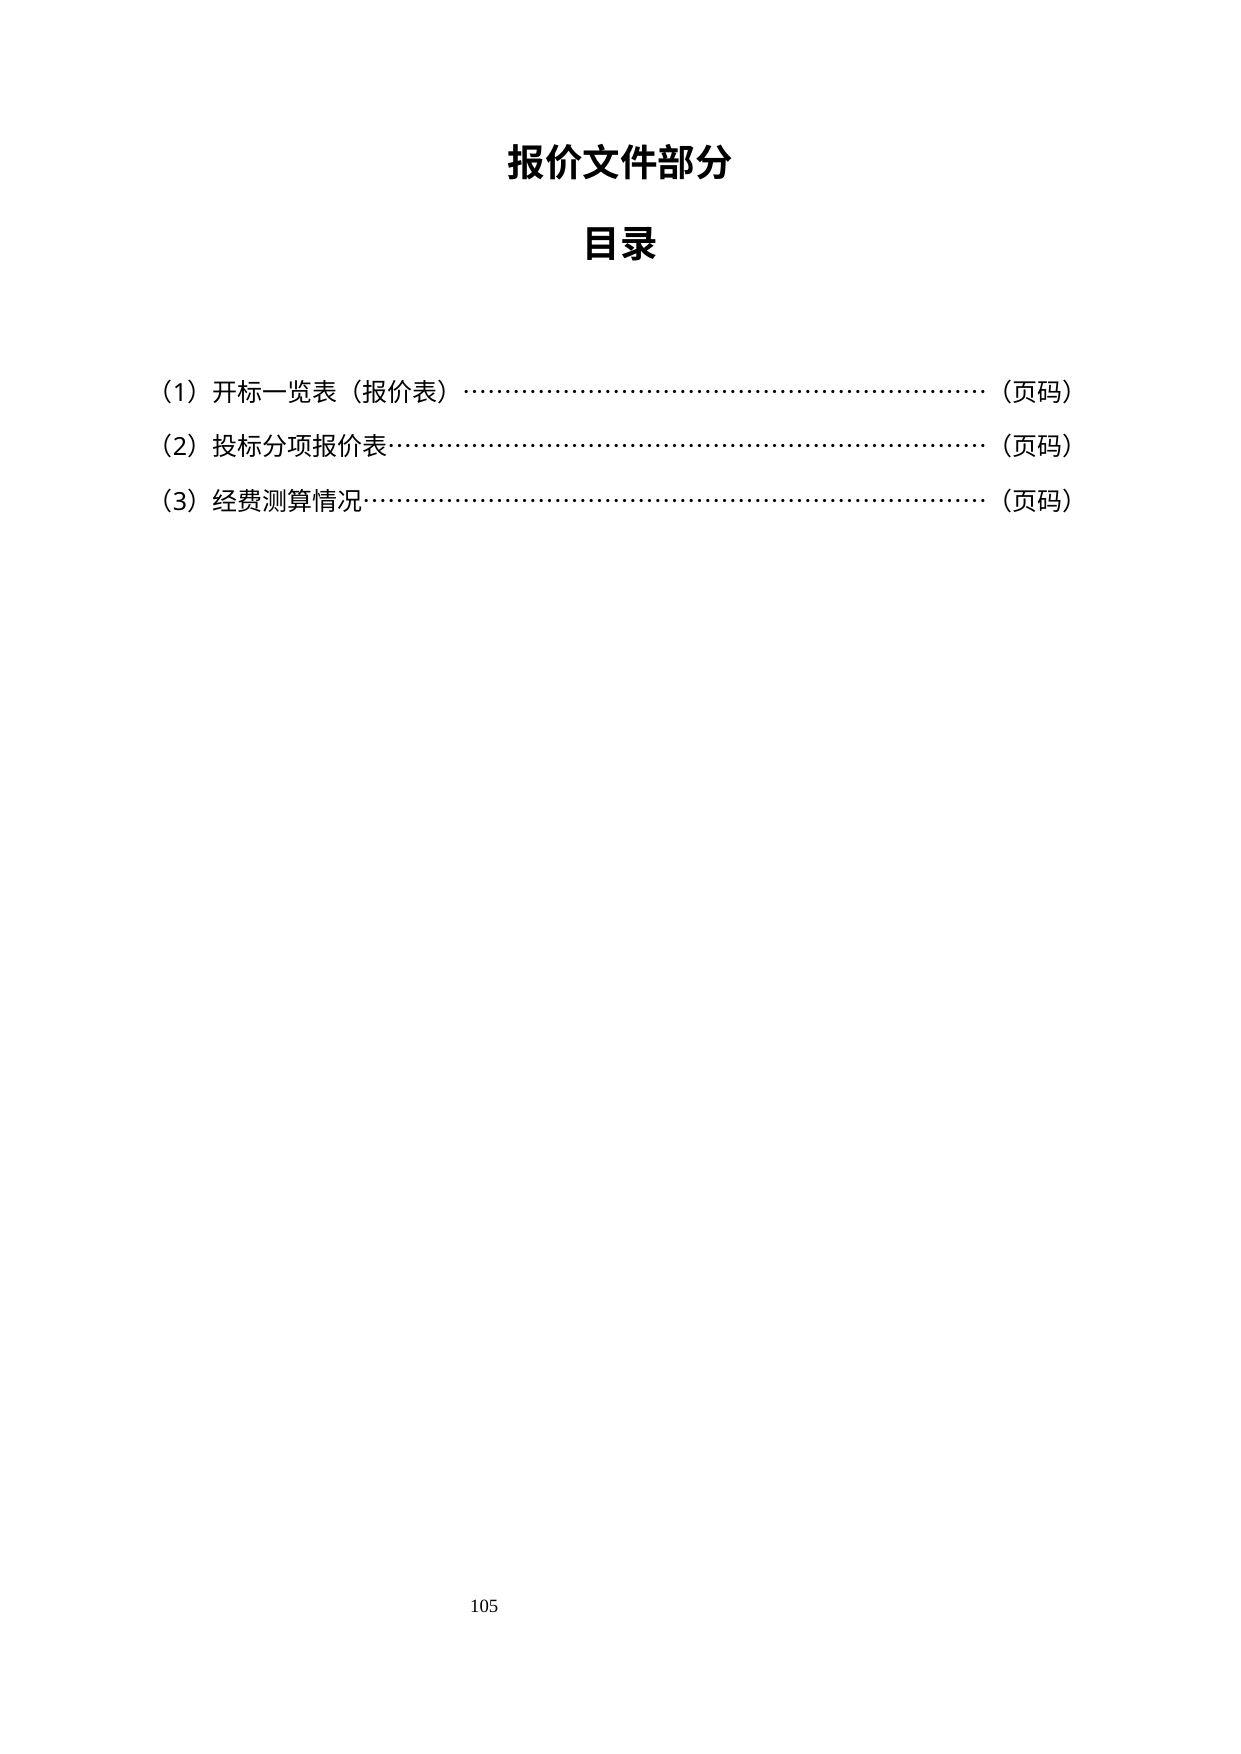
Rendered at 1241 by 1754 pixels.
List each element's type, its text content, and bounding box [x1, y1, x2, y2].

text 报价文件部分 [148, 133, 1092, 187]
text 目录 [148, 214, 1092, 268]
text （2）投标分项报价表………………………………………………………………（页码） [148, 427, 1092, 463]
text （3）经费测算情况…………………………………………………………………（页码） [148, 481, 1092, 517]
text （1）开标一览表（报价表）………………………………………………………（页码） [148, 372, 1092, 408]
